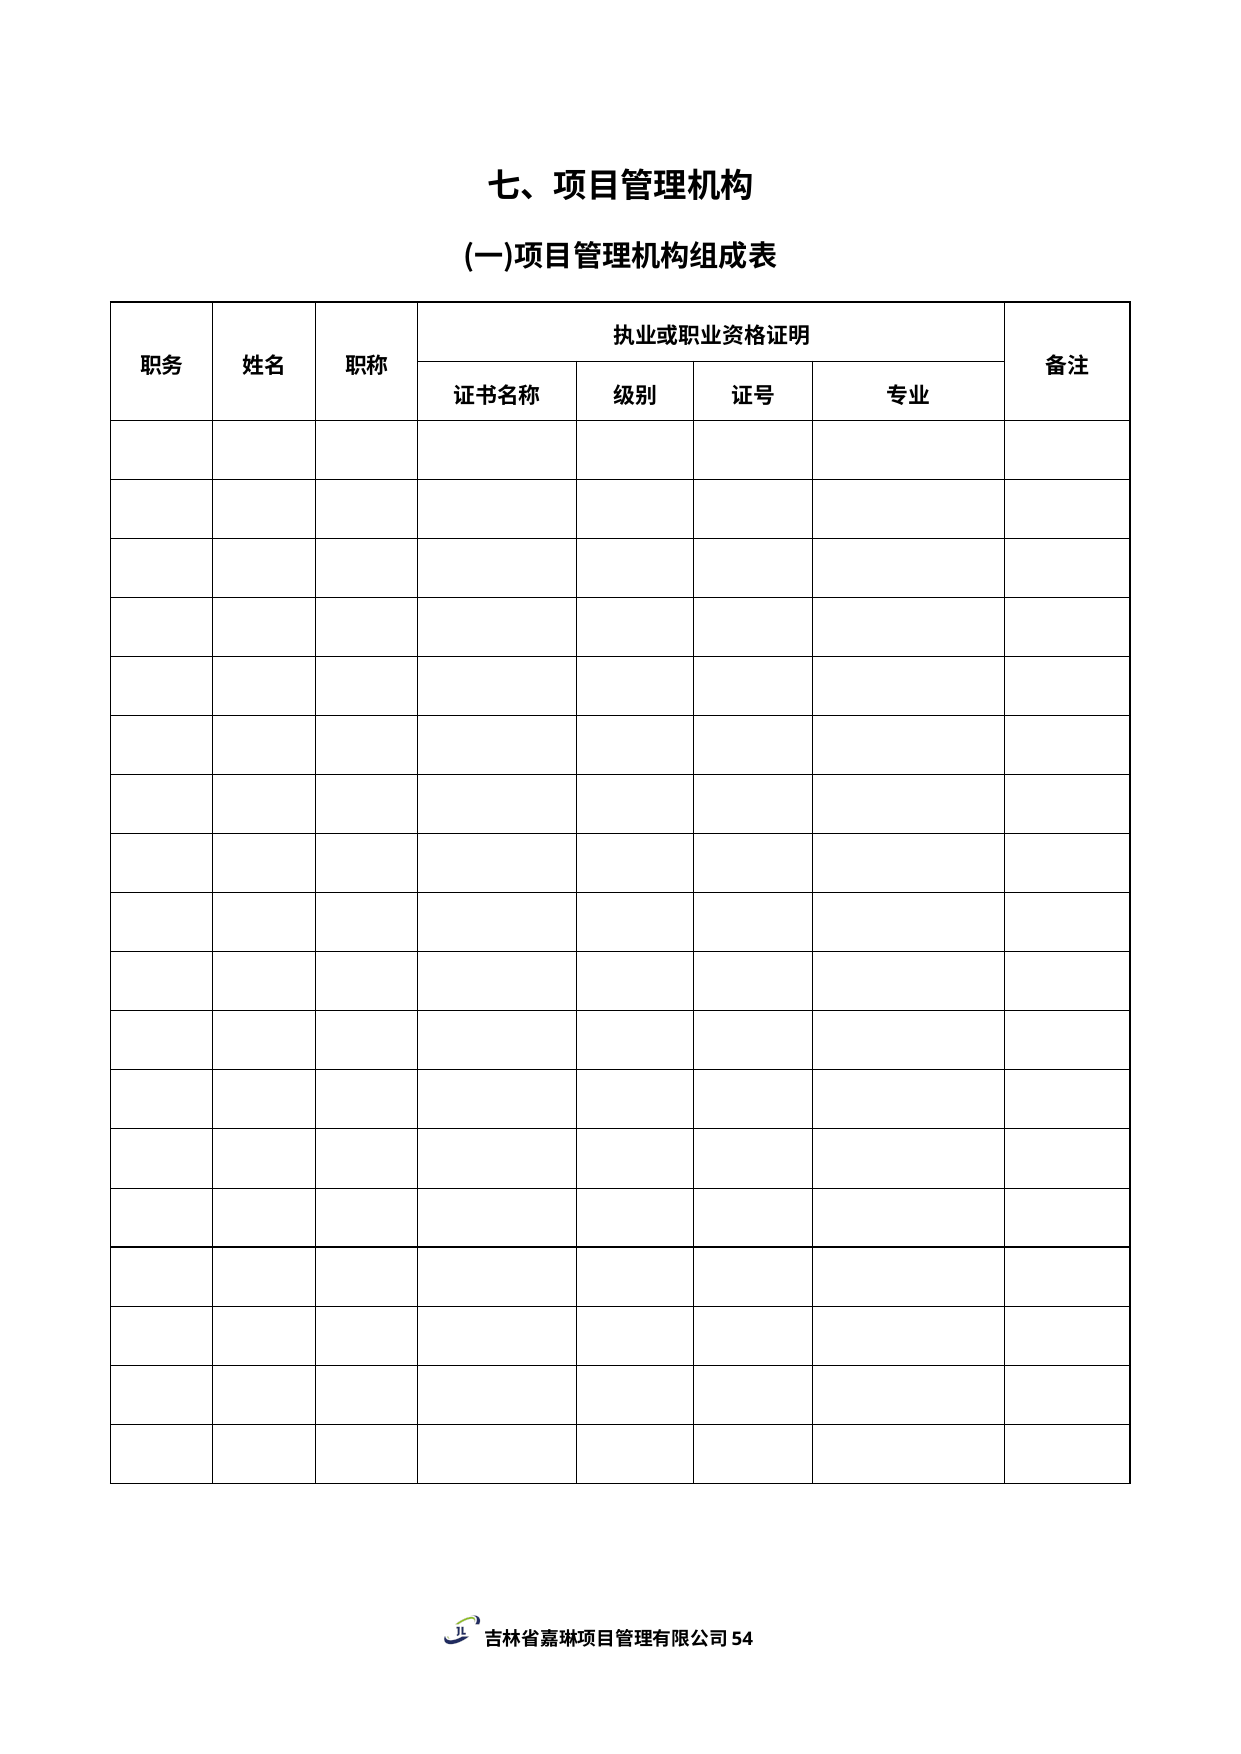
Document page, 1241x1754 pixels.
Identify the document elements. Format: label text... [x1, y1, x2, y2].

table_cell [813, 657, 1004, 715]
table_cell [577, 1425, 693, 1483]
subtitle 七、项目管理机构 [118, 164, 1122, 206]
table_cell [111, 775, 212, 833]
table_cell [694, 539, 812, 597]
table_cell [1005, 716, 1129, 774]
table_cell [577, 657, 693, 715]
table_header 姓名 [213, 303, 315, 419]
table_cell [418, 421, 576, 479]
table_cell [694, 657, 812, 715]
table_cell [111, 657, 212, 715]
table_cell [418, 539, 576, 597]
table_cell [316, 1070, 417, 1128]
table_cell [694, 1366, 812, 1424]
table_cell [213, 657, 315, 715]
table_cell [1005, 1248, 1129, 1306]
table_cell [577, 716, 693, 774]
table_cell [316, 775, 417, 833]
table_cell [111, 834, 212, 892]
table_cell [418, 480, 576, 538]
table_cell [111, 1189, 212, 1246]
table_cell [418, 716, 576, 774]
table_cell [111, 1366, 212, 1424]
table_cell [1005, 1129, 1129, 1187]
table_cell [813, 480, 1004, 538]
table_cell [418, 598, 576, 656]
table_cell 证书名称 [418, 362, 576, 419]
table_cell [1005, 1070, 1129, 1128]
table_cell [694, 1129, 812, 1187]
table_cell [1005, 893, 1129, 951]
table_cell [111, 1011, 212, 1069]
table_cell [316, 421, 417, 479]
table_cell [813, 952, 1004, 1010]
table_cell [1005, 775, 1129, 833]
table_cell [316, 834, 417, 892]
table_cell [418, 1011, 576, 1069]
table_cell [111, 1248, 212, 1306]
table_cell [111, 1307, 212, 1364]
table_cell [813, 421, 1004, 479]
table_cell [213, 598, 315, 656]
table_cell [213, 1425, 315, 1483]
table_cell [213, 1129, 315, 1187]
table_cell [1005, 421, 1129, 479]
table_cell [111, 716, 212, 774]
table_cell [111, 1070, 212, 1128]
table_cell [1005, 539, 1129, 597]
picture [438, 1611, 484, 1646]
table_cell [316, 1425, 417, 1483]
table_cell [694, 1248, 812, 1306]
table_cell [418, 1366, 576, 1424]
table_cell [694, 775, 812, 833]
table_cell [577, 1070, 693, 1128]
table_cell [577, 1189, 693, 1246]
table_cell [577, 539, 693, 597]
table_cell [694, 421, 812, 479]
table_cell 专业 [813, 362, 1004, 419]
table_cell [813, 1189, 1004, 1246]
table_cell [694, 834, 812, 892]
table_cell [316, 1011, 417, 1069]
table_cell [111, 421, 212, 479]
table_cell [1005, 598, 1129, 656]
table_cell [316, 480, 417, 538]
table_cell [111, 1425, 212, 1483]
table_cell [577, 834, 693, 892]
table_cell [694, 480, 812, 538]
table_cell [577, 598, 693, 656]
table_cell [316, 1248, 417, 1306]
table_cell [694, 893, 812, 951]
table_cell [577, 893, 693, 951]
table_cell [577, 1366, 693, 1424]
table_cell [1005, 1189, 1129, 1246]
table_cell [111, 480, 212, 538]
table_cell [316, 598, 417, 656]
table_cell [418, 952, 576, 1010]
table_cell [577, 952, 693, 1010]
table_header 执业或职业资格证明 [418, 303, 1004, 361]
table_cell [813, 1248, 1004, 1306]
table_cell [694, 1307, 812, 1364]
table_cell [316, 1366, 417, 1424]
table_cell [577, 1129, 693, 1187]
table_cell [418, 775, 576, 833]
table_cell [1005, 1011, 1129, 1069]
table_cell 级别 [577, 362, 693, 419]
table_cell [1005, 952, 1129, 1010]
table_cell [813, 1011, 1004, 1069]
table_cell [316, 1307, 417, 1364]
table_cell [813, 1129, 1004, 1187]
table_header 职务 [111, 303, 212, 419]
table_cell [813, 1425, 1004, 1483]
table_cell [577, 1307, 693, 1364]
table_cell [577, 775, 693, 833]
table_cell [111, 893, 212, 951]
table_cell [213, 1366, 315, 1424]
table_cell [316, 1129, 417, 1187]
table_cell [111, 598, 212, 656]
subtitle (一)项目管理机构组成表 [118, 233, 1122, 274]
table_cell [316, 539, 417, 597]
table_cell [418, 1189, 576, 1246]
table_cell [316, 716, 417, 774]
table_cell [418, 834, 576, 892]
table_cell [418, 1129, 576, 1187]
table_cell [213, 1248, 315, 1306]
table_cell [694, 1011, 812, 1069]
table_cell [213, 539, 315, 597]
table_cell [213, 716, 315, 774]
table_cell [813, 598, 1004, 656]
table_cell [1005, 1425, 1129, 1483]
table_cell [694, 952, 812, 1010]
table_cell [694, 1189, 812, 1246]
table_cell [418, 1248, 576, 1306]
table_cell [813, 1366, 1004, 1424]
table_cell [694, 1425, 812, 1483]
table_cell [813, 1070, 1004, 1128]
table_cell [316, 1189, 417, 1246]
table_cell [418, 657, 576, 715]
table_cell [213, 421, 315, 479]
table_cell [213, 775, 315, 833]
table_cell [577, 1248, 693, 1306]
table_cell [418, 893, 576, 951]
table_cell [577, 1011, 693, 1069]
table_cell [111, 1129, 212, 1187]
table_cell [577, 421, 693, 479]
table_cell [213, 1307, 315, 1364]
table_cell [813, 539, 1004, 597]
table_cell [813, 716, 1004, 774]
table_cell [213, 893, 315, 951]
table_cell [213, 1011, 315, 1069]
table_cell [213, 1189, 315, 1246]
table_cell [813, 1307, 1004, 1364]
table_header 职称 [316, 303, 417, 419]
table_cell [1005, 480, 1129, 538]
table_cell [418, 1070, 576, 1128]
table_cell 证号 [694, 362, 812, 419]
table_cell [213, 834, 315, 892]
table_cell [813, 834, 1004, 892]
table_cell [418, 1425, 576, 1483]
table_cell [577, 480, 693, 538]
table_cell [694, 1070, 812, 1128]
table_cell [1005, 1307, 1129, 1364]
table_cell [213, 952, 315, 1010]
table_header 备注 [1005, 303, 1129, 419]
table_cell [111, 539, 212, 597]
table_cell [316, 893, 417, 951]
table_cell [316, 657, 417, 715]
table_cell [813, 893, 1004, 951]
table_cell [316, 952, 417, 1010]
table_cell [1005, 657, 1129, 715]
table_cell [694, 716, 812, 774]
table_cell [813, 775, 1004, 833]
table_cell [418, 1307, 576, 1364]
table_cell [1005, 834, 1129, 892]
table_cell [213, 480, 315, 538]
table_cell [111, 952, 212, 1010]
table_cell [694, 598, 812, 656]
table_cell [213, 1070, 315, 1128]
table_cell [1005, 1366, 1129, 1424]
